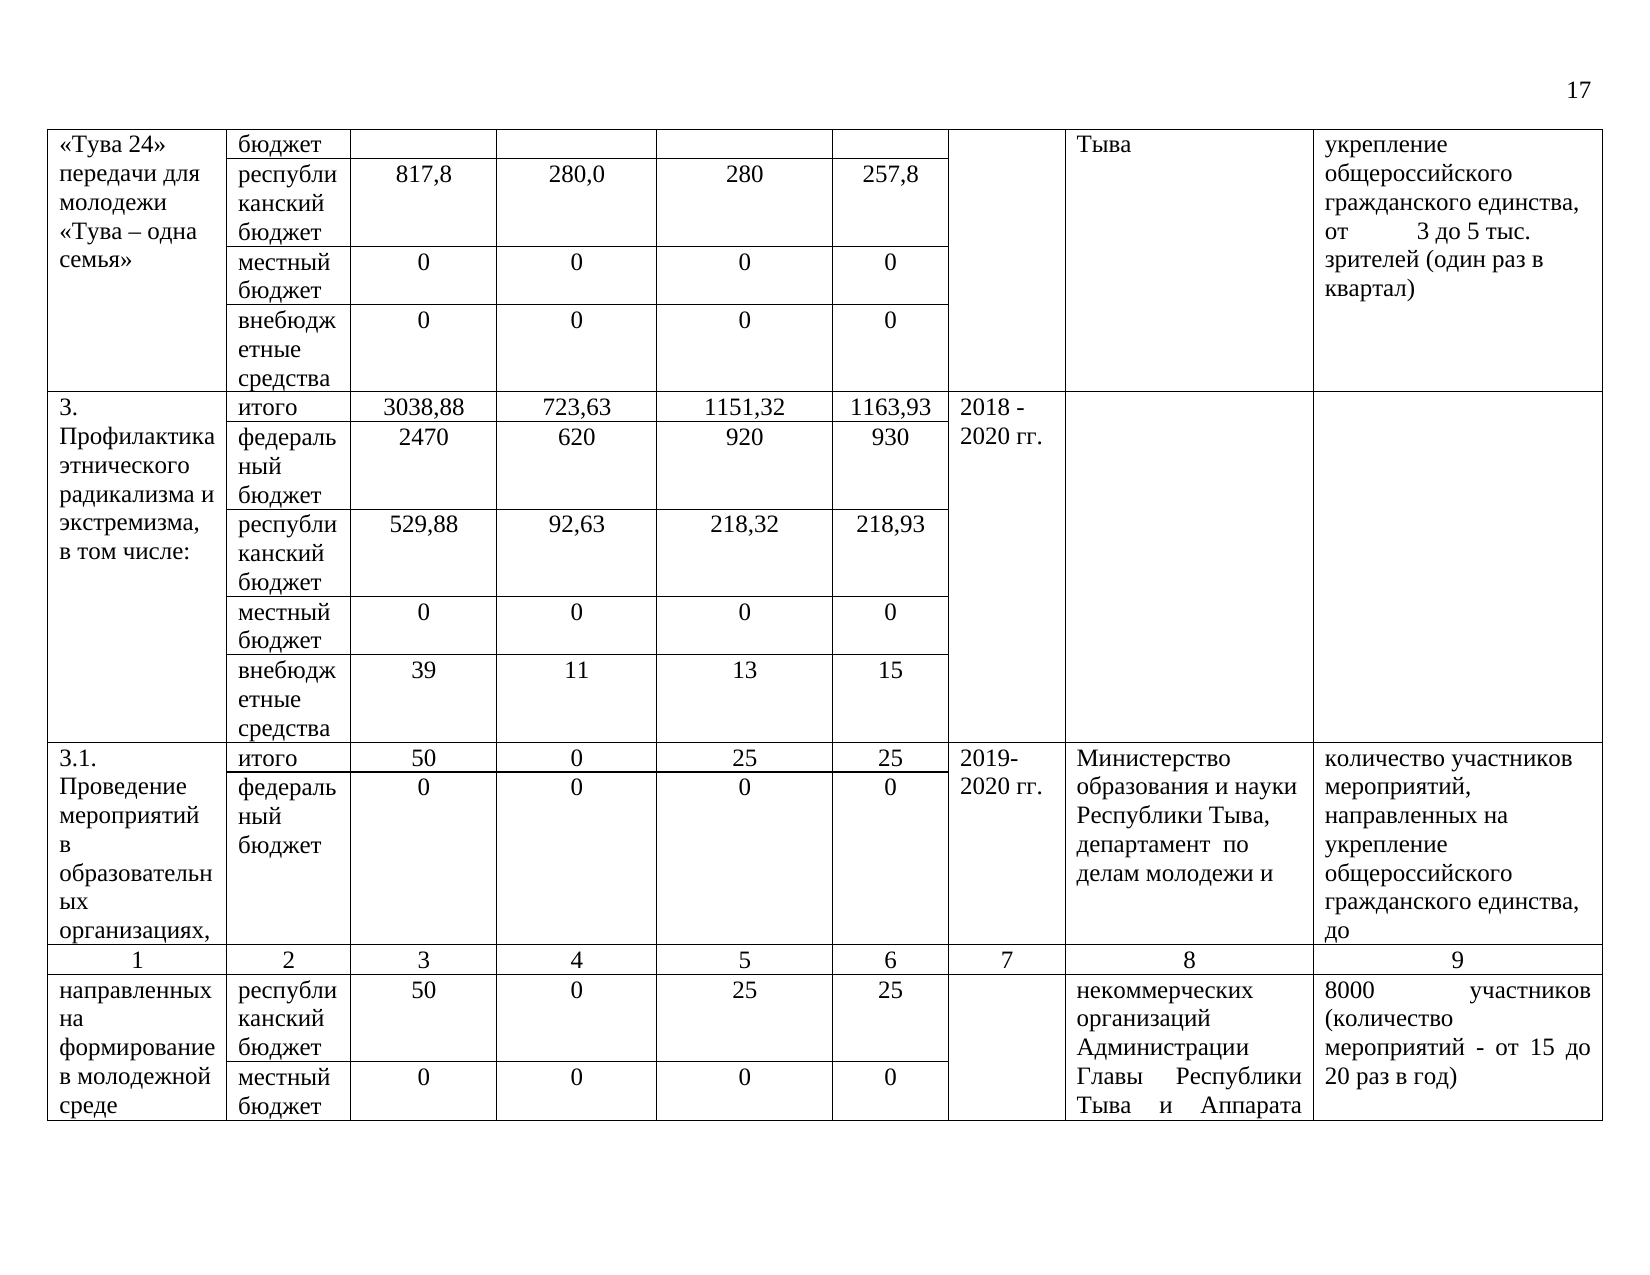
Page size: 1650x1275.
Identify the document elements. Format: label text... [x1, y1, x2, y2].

table_cell 257,8 [833, 159, 948, 246]
table_cell 2019- 2020 гг. [949, 743, 1065, 944]
table_cell местный бюджет [227, 597, 350, 654]
table_cell направленных на формирование в молодежной среде мировоззрения и духовно-нравствен-ной атмосферы этнокультурного взаимоуважения [48, 975, 226, 1119]
table_cell федеральный бюджет [227, 773, 350, 944]
table_cell 6 [833, 945, 948, 974]
table_cell 0 [351, 597, 496, 654]
table_cell итого [227, 392, 350, 421]
table_cell 7 [949, 945, 1065, 974]
table_cell 1163,93 [833, 392, 948, 421]
table_cell 0 [497, 597, 656, 654]
table_cell республиканский бюджет [227, 510, 350, 596]
table_cell внебюджетные средства [227, 655, 350, 742]
table_cell 15 [833, 655, 948, 742]
table_cell 0 [657, 597, 832, 654]
table_cell 817,8 [351, 159, 496, 246]
table_cell 218,32 [657, 510, 832, 596]
table_cell 0 [657, 247, 832, 304]
table_cell 4 [497, 945, 656, 974]
table_cell 0 [497, 773, 656, 944]
table_cell 0 [497, 130, 656, 158]
table_cell 0 [657, 773, 832, 944]
table_cell 529,88 [351, 510, 496, 596]
table_cell 280,0 [497, 159, 656, 246]
table_cell 0 [351, 773, 496, 944]
table_cell 39 [351, 655, 496, 742]
table_cell федеральный бюджет [227, 422, 350, 508]
table_cell 0 [351, 247, 496, 304]
table_cell 0 [657, 1062, 832, 1119]
table_cell 25 [833, 743, 948, 771]
table_cell 0 [833, 773, 948, 944]
table_cell республиканский бюджет [227, 975, 350, 1061]
table_cell 2470 [351, 422, 496, 508]
table_cell 218,93 [833, 510, 948, 596]
table_cell 8 [1066, 945, 1313, 974]
table_cell 8000 участников (количество мероприятий - от 15 до 20 раз в год) [1314, 975, 1602, 1119]
table_cell 0 [351, 1062, 496, 1119]
table_cell 0 [497, 743, 656, 771]
table_cell 0 [657, 130, 832, 158]
table_cell 25 [657, 743, 832, 771]
table_cell 0 [657, 305, 832, 391]
table_cell 280 [657, 159, 832, 246]
table_cell 25 [657, 975, 832, 1061]
table_cell 1 [48, 945, 226, 974]
table_cell 620 [497, 422, 656, 508]
table_cell 920 [657, 422, 832, 508]
table_cell 723,63 [497, 392, 656, 421]
table_cell федеральный бюджет [227, 130, 350, 158]
table_cell 11 [497, 655, 656, 742]
table_cell местный бюджет [227, 1062, 350, 1119]
table_cell 0 [351, 130, 496, 158]
table_cell 0 [351, 305, 496, 391]
table_cell итого [227, 743, 350, 771]
table_cell 0 [497, 247, 656, 304]
table_cell Министерство образования и науки Республики Тыва, департамент по делам молодежи и [1066, 743, 1313, 944]
table_cell 0 [497, 305, 656, 391]
table_cell 930 [833, 422, 948, 508]
table_cell количество участников мероприятий, направленных на укрепление общероссийского гражданского единства, до [1314, 743, 1602, 944]
table_cell 92,63 [497, 510, 656, 596]
table_cell 0 [833, 1062, 948, 1119]
table_cell республиканский бюджет [227, 159, 350, 246]
table_cell 3 [351, 945, 496, 974]
table_cell 0 [833, 130, 948, 158]
table_cell 50 [351, 743, 496, 771]
table_cell внебюджетные средства [227, 305, 350, 391]
table_cell местный бюджет [227, 247, 350, 304]
table_cell [949, 975, 1065, 1119]
table_cell 25 [833, 975, 948, 1061]
table_cell 0 [497, 1062, 656, 1119]
table_cell 2 [227, 945, 350, 974]
table_cell 3.1. Проведение мероприятий в образовательных организациях, [48, 743, 226, 944]
table_cell 13 [657, 655, 832, 742]
table_cell 0 [833, 597, 948, 654]
table_cell 3. Профилактика этнического радикализма и экстремизма, в том числе: [48, 392, 226, 742]
table_cell [1314, 392, 1602, 742]
table_cell 2018 - 2020 гг. [949, 392, 1065, 742]
table_cell 1151,32 [657, 392, 832, 421]
table_cell 50 [351, 975, 496, 1061]
table_cell 0 [833, 305, 948, 391]
table_cell 0 [497, 975, 656, 1061]
table_cell 5 [657, 945, 832, 974]
table_cell 0 [833, 247, 948, 304]
table_cell [1066, 392, 1313, 742]
table_cell 3038,88 [351, 392, 496, 421]
table_cell 9 [1314, 945, 1602, 974]
table_cell некоммерческих организаций Администрации Главы Республики Тыва и Аппарата Правительства Республики Тыва, органы местного самоуправления (по согласованию) [1066, 975, 1313, 1119]
